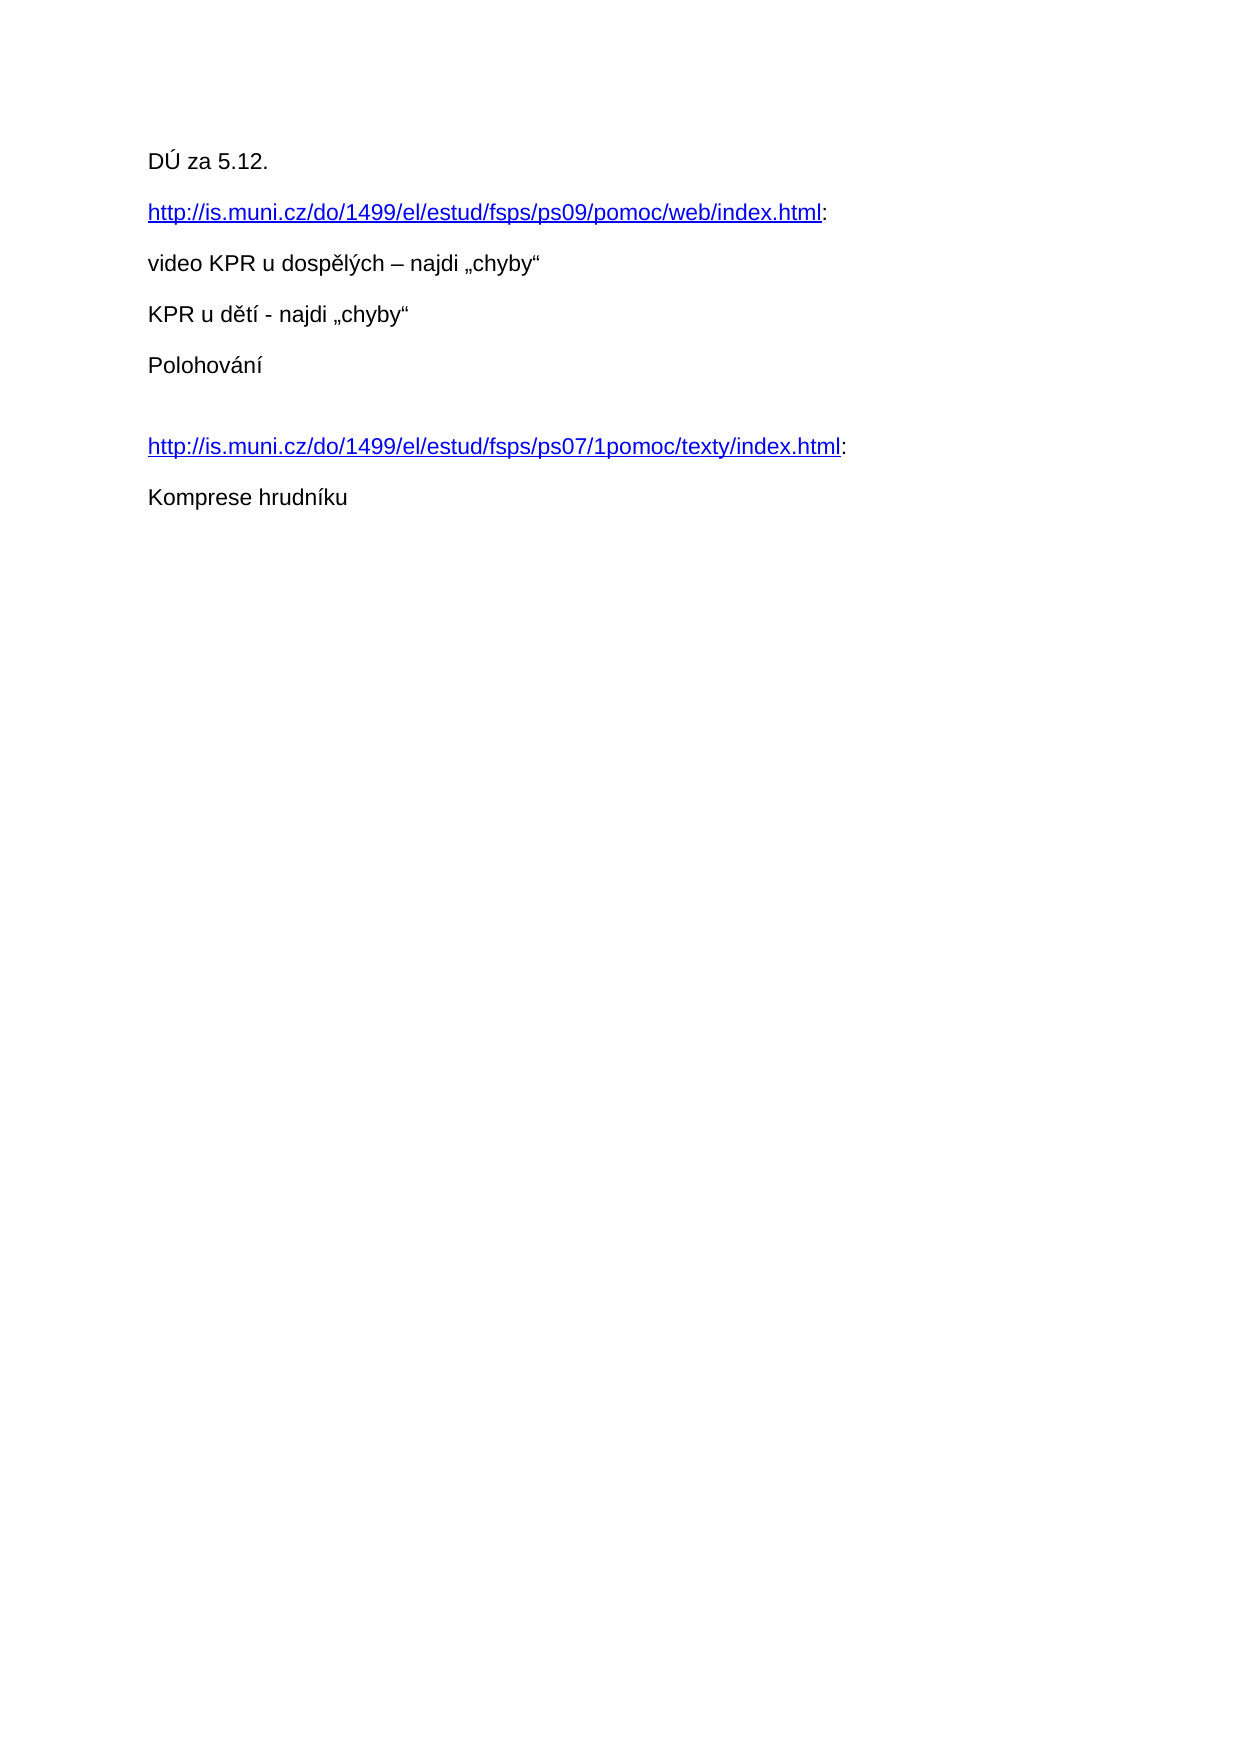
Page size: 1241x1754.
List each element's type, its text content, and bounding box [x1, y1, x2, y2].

text http://is.muni.cz/do/1499/el/estud/fsps/ps07/1pomoc/texty/index.html: [148, 403, 1093, 459]
text DÚ za 5.12. [148, 148, 1093, 174]
text http://is.muni.cz/do/1499/el/estud/fsps/ps09/pomoc/web/index.html: [148, 199, 1093, 225]
text KPR u dětí - najdi „chyby“ [148, 301, 1093, 327]
text video KPR u dospělých – najdi „chyby“ [148, 250, 1093, 276]
text Polohování [148, 352, 1093, 378]
text Komprese hrudníku [148, 484, 1093, 510]
